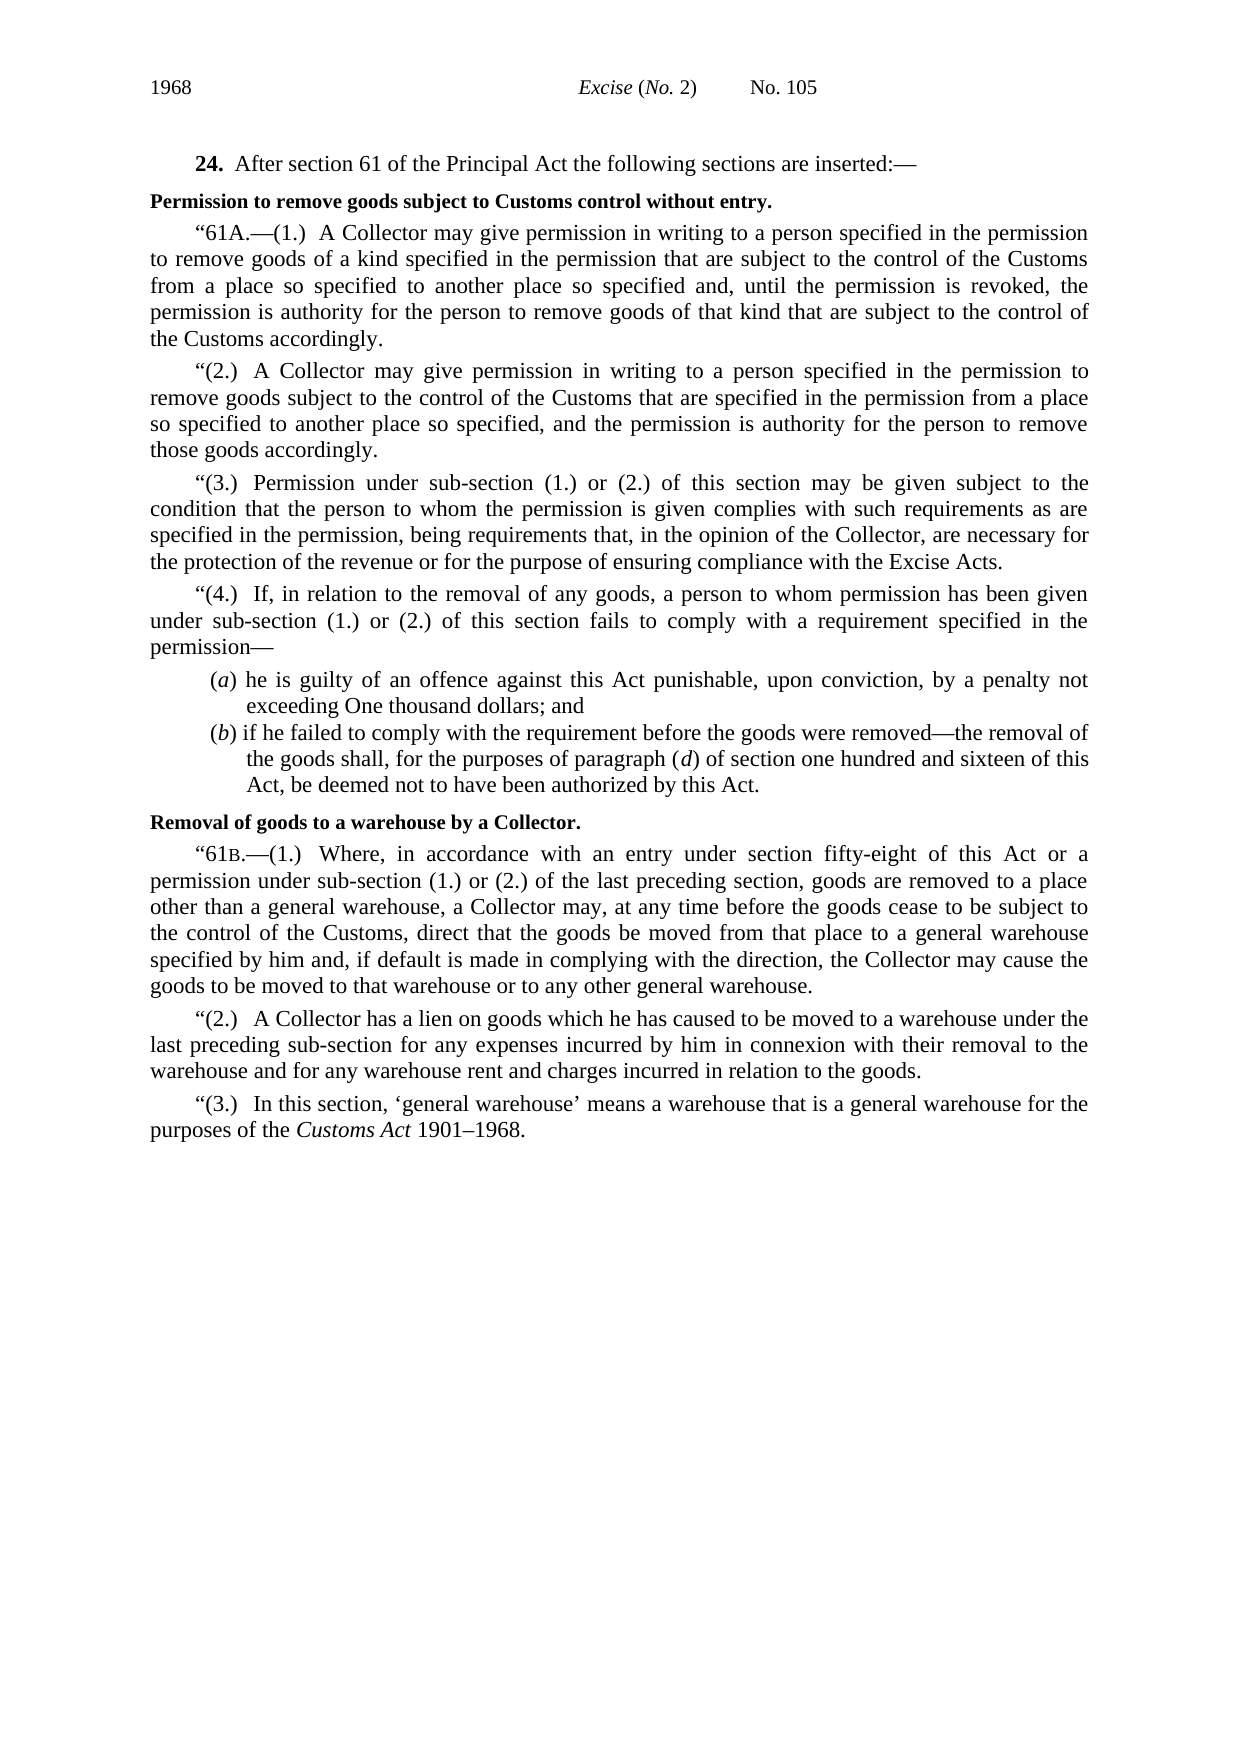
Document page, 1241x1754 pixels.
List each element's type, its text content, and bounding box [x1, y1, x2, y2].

text “61A.—(1.) A Collector may give permission in writing to a person specified in the permission to remove goods of a kind specified in the permission that are subject to the control of the Customs from a place so specified to another place so specified and, until the permission is revoked, the permission is authority for the person to remove goods of that kind that are subject to the control of the Customs accordingly. [150, 219, 1090, 351]
text Removal of goods to a warehouse by a Collector. [150, 810, 1090, 834]
text “(3.) In this section, ‘general warehouse’ means a warehouse that is a general warehouse for the purposes of the Customs Act 1901–1968. [150, 1090, 1090, 1143]
text “(2.) A Collector has a lien on goods which he has caused to be moved to a warehouse under the last preceding sub-section for any expenses incurred by him in connexion with their removal to the warehouse and for any warehouse rent and charges incurred in relation to the goods. [150, 1005, 1090, 1084]
text “(2.) A Collector may give permission in writing to a person specified in the permission to remove goods subject to the control of the Customs that are specified in the permission from a place so specified to another place so specified, and the permission is authority for the person to remove those goods accordingly. [150, 357, 1090, 463]
text (a) he is guilty of an offence against this Act punishable, upon conviction, by a penalty not exceeding One thousand dollars; and [210, 666, 1090, 718]
text 24. After section 61 of the Principal Act the following sections are inserted:— [150, 150, 1090, 176]
text Permission to remove goods subject to Customs control without entry. [150, 189, 1090, 213]
text “61b.—(1.) Where, in accordance with an entry under section fifty-eight of this Act or a permission under sub-section (1.) or (2.) of the last preceding section, goods are removed to a place other than a general warehouse, a Collector may, at any time before the goods cease to be subject to the control of the Customs, direct that the goods be moved from that place to a general warehouse specified by him and, if default is made in complying with the direction, the Collector may cause the goods to be moved to that warehouse or to any other general warehouse. [150, 840, 1090, 998]
text (b) if he failed to comply with the requirement before the goods were removed—the removal of the goods shall, for the purposes of paragraph (d) of section one hundred and sixteen of this Act, be deemed not to have been authorized by this Act. [210, 718, 1090, 798]
text “(4.) If, in relation to the removal of any goods, a person to whom permission has been given under sub-section (1.) or (2.) of this section fails to comply with a requirement specified in the permission— [150, 581, 1090, 659]
text “(3.) Permission under sub-section (1.) or (2.) of this section may be given subject to the condition that the person to whom the permission is given complies with such requirements as are specified in the permission, being requirements that, in the opinion of the Collector, are necessary for the protection of the revenue or for the purpose of ensuring compliance with the Excise Acts. [150, 469, 1090, 574]
